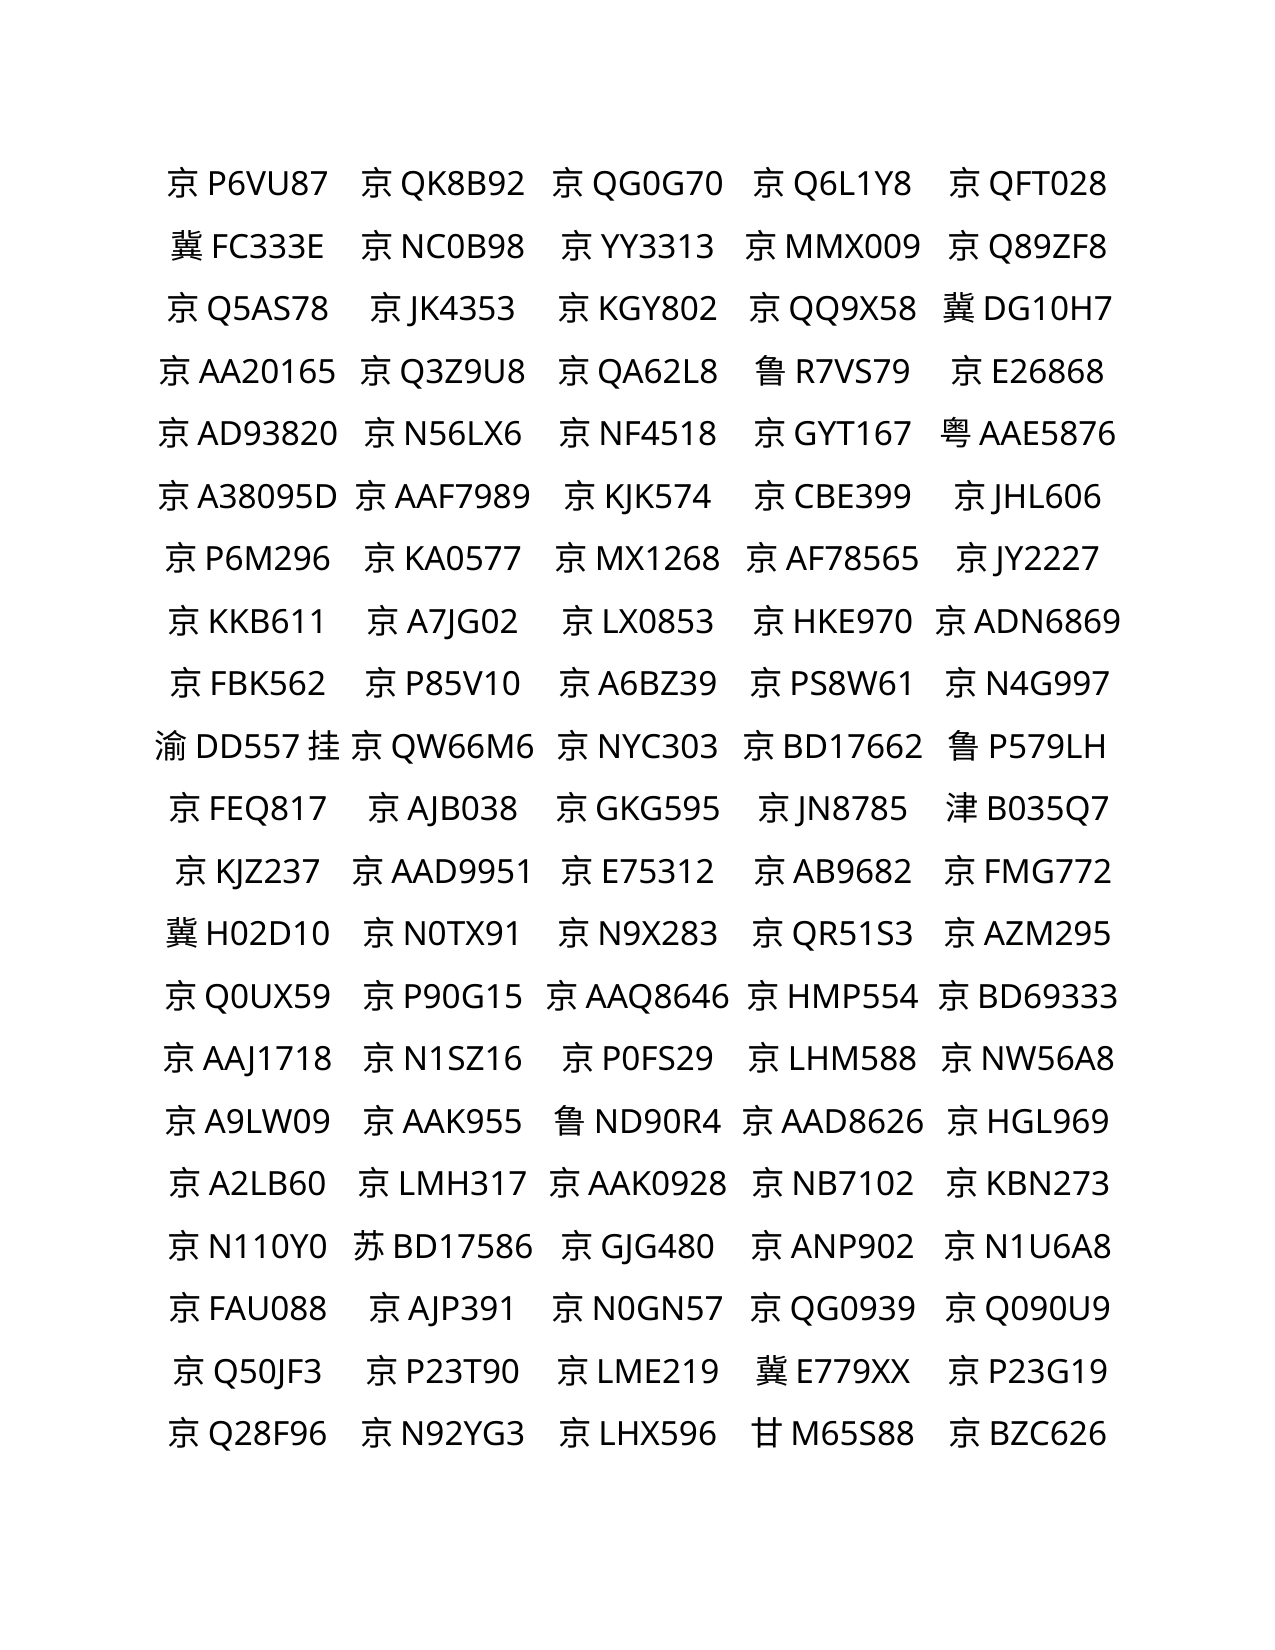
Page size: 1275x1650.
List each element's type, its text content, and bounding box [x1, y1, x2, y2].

table_cell 京JK4353 [345, 275, 540, 337]
table_cell 京AAD9951 [345, 838, 540, 900]
table_cell 京P6M296 [150, 525, 345, 587]
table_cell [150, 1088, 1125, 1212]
table_cell 京PS8W61 [735, 650, 930, 712]
table_cell 京MMX009 [735, 213, 930, 275]
table_cell 京AF78565 [735, 525, 930, 587]
table_cell 京QW66M6 [345, 713, 540, 775]
table_cell 京YY3313 [540, 213, 735, 275]
table_cell 京JY2227 [930, 525, 1125, 587]
table_cell 京KGY802 [540, 275, 735, 337]
table_cell 京NC0B98 [345, 213, 540, 275]
table_cell 鲁R7VS79 [735, 338, 930, 400]
table_cell 京KA0577 [345, 525, 540, 587]
table_cell 京AD93820 [150, 400, 345, 462]
table_cell 京AAF7989 [345, 463, 540, 525]
table_cell 京A7JG02 [345, 588, 540, 650]
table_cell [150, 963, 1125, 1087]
table_cell 京KKB611 [150, 588, 345, 650]
table_cell 京A6BZ39 [540, 650, 735, 712]
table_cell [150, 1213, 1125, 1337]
table_cell 京E75312 [540, 838, 735, 900]
table_cell 京P6VU87 [150, 150, 345, 212]
table_cell 京Q5AS78 [150, 275, 345, 337]
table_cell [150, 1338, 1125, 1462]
table_cell 京FBK562 [150, 650, 345, 712]
table_cell 京NF4518 [540, 400, 735, 462]
table_cell 京JHL606 [930, 463, 1125, 525]
table_cell 京BD17662 [735, 713, 930, 775]
table_cell 京AJB038 [345, 775, 540, 837]
table_cell 京N56LX6 [345, 400, 540, 462]
table_cell 京QA62L8 [540, 338, 735, 400]
table_cell 京Q6L1Y8 [735, 150, 930, 212]
table_cell 京LX0853 [540, 588, 735, 650]
table_cell 京P85V10 [345, 650, 540, 712]
table_cell 京QFT028 [930, 150, 1125, 212]
table_cell 京ADN6869 [930, 588, 1125, 650]
table_cell 津B035Q7 [930, 775, 1125, 837]
table_cell 鲁P579LH [930, 713, 1125, 775]
table_cell 粤AAE5876 [930, 400, 1125, 462]
table_cell 京GKG595 [540, 775, 735, 837]
table_cell 京QG0G70 [540, 150, 735, 212]
table_cell 京KJZ237 [150, 838, 345, 900]
table_cell 京QQ9X58 [735, 275, 930, 337]
table_cell 京Q89ZF8 [930, 213, 1125, 275]
table_cell 京GYT167 [735, 400, 930, 462]
table_cell 京A38095D [150, 463, 345, 525]
table_cell 京E26868 [930, 338, 1125, 400]
table_cell 京FEQ817 [150, 775, 345, 837]
table_cell 京AA20165 [150, 338, 345, 400]
table_cell 京KJK574 [540, 463, 735, 525]
table_cell 京Q3Z9U8 [345, 338, 540, 400]
table_cell 京JN8785 [735, 775, 930, 837]
table_cell 冀FC333E [150, 213, 345, 275]
table_cell 京HKE970 [735, 588, 930, 650]
table_cell 冀DG10H7 [930, 275, 1125, 337]
table_cell 京MX1268 [540, 525, 735, 587]
table_cell 渝DD557挂 [150, 713, 345, 775]
table_cell 京QK8B92 [345, 150, 540, 212]
table_cell 京N4G997 [930, 650, 1125, 712]
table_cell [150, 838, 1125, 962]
table_cell 京CBE399 [735, 463, 930, 525]
table_cell 京NYC303 [540, 713, 735, 775]
